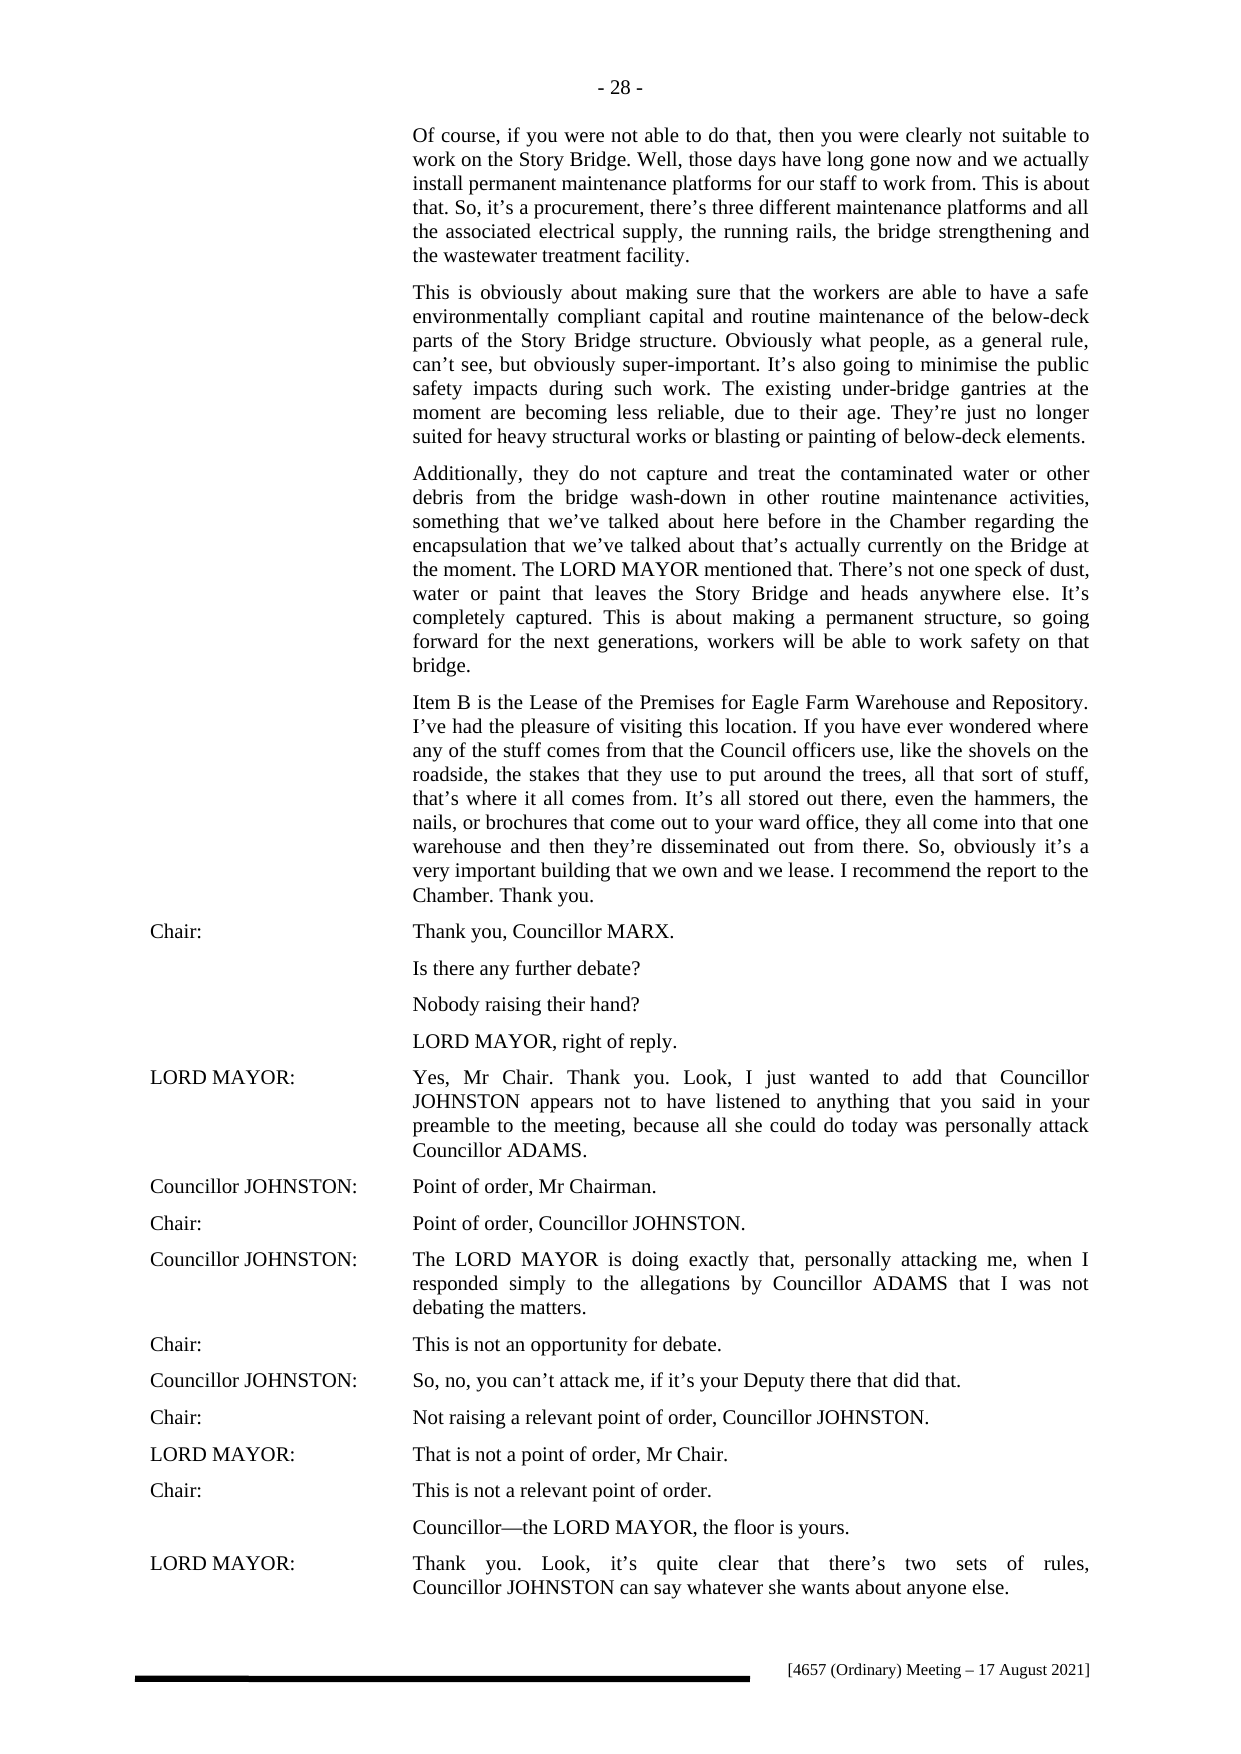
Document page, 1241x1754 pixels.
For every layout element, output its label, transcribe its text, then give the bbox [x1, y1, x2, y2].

text Is there any further debate? [412, 956, 1090, 980]
text Chair: Thank you, Councillor MARX. [150, 919, 1090, 943]
text Councillor JOHNSTON: So, no, you can’t attack me, if it’s your Deputy there that did that. [150, 1368, 1090, 1392]
text Councillor JOHNSTON: Point of order, Mr Chairman. [150, 1174, 1090, 1198]
text Additionally, they do not capture and treat the contaminated water or other debris from the bridge wash-down in other routine maintenance activities, something that we’ve talked about here before in the Chamber regarding the encapsulation that we’ve talked about that’s actually currently on the Bridge at the moment. The LORD MAYOR mentioned that. There’s not one speck of dust, water or paint that leaves the Story Bridge and heads anywhere else. It’s completely captured. This is about making a permanent structure, so going forward for the next generations, workers will be able to work safety on that bridge. [150, 461, 1090, 677]
text LORD MAYOR, right of reply. [412, 1029, 1090, 1053]
text Chair: This is not a relevant point of order. [150, 1478, 1090, 1502]
text Nobody raising their hand? [412, 992, 1090, 1016]
text Chair: This is not an opportunity for debate. [150, 1332, 1090, 1356]
text Councillor JOHNSTON: The LORD MAYOR is doing exactly that, personally attacking me, when I responded simply to the allegations by Councillor ADAMS that I was not debating the matters. [150, 1247, 1090, 1319]
text This is obviously about making sure that the workers are able to have a safe environmentally compliant capital and routine maintenance of the below-deck parts of the Story Bridge structure. Obviously what people, as a general rule, can’t see, but obviously super-important. It’s also going to minimise the public safety impacts during such work. The existing under-bridge gantries at the moment are becoming less reliable, due to their age. They’re just no longer suited for heavy structural works or blasting or painting of below-deck elements. [150, 280, 1090, 448]
text LORD MAYOR: Yes, Mr Chair. Thank you. Look, I just wanted to add that Councillor JOHNSTON appears not to have listened to anything that you said in your preamble to the meeting, because all she could do today was personally attack Councillor ADAMS. [150, 1065, 1090, 1162]
text LORD MAYOR: Thank you. Look, it’s quite clear that there’s two sets of rules, Councillor JOHNSTON can say whatever she wants about anyone else. [150, 1551, 1090, 1599]
text Chair: Point of order, Councillor JOHNSTON. [150, 1211, 1090, 1235]
text Of course, if you were not able to do that, then you were clearly not suitable to work on the Story Bridge. Well, those days have long gone now and we actually install permanent maintenance platforms for our staff to work from. This is about that. So, it’s a procurement, there’s three different maintenance platforms and all the associated electrical supply, the running rails, the bridge strengthening and the wastewater treatment facility. [150, 123, 1090, 267]
text Item B is the Lease of the Premises for Eagle Farm Warehouse and Repository. I’ve had the pleasure of visiting this location. If you have ever wondered where any of the stuff comes from that the Council officers use, like the shovels on the roadside, the stakes that they use to put around the trees, all that sort of stuff, that’s where it all comes from. It’s all stored out there, even the hammers, the nails, or brochures that come out to your ward office, they all come into that one warehouse and then they’re disseminated out from there. So, obviously it’s a very important building that we own and we lease. I recommend the report to the Chamber. Thank you. [150, 690, 1090, 907]
text Chair: Not raising a relevant point of order, Councillor JOHNSTON. [150, 1405, 1090, 1429]
text LORD MAYOR: That is not a point of order, Mr Chair. [150, 1442, 1090, 1466]
text Councillor—the LORD MAYOR, the floor is yours. [412, 1515, 1090, 1539]
